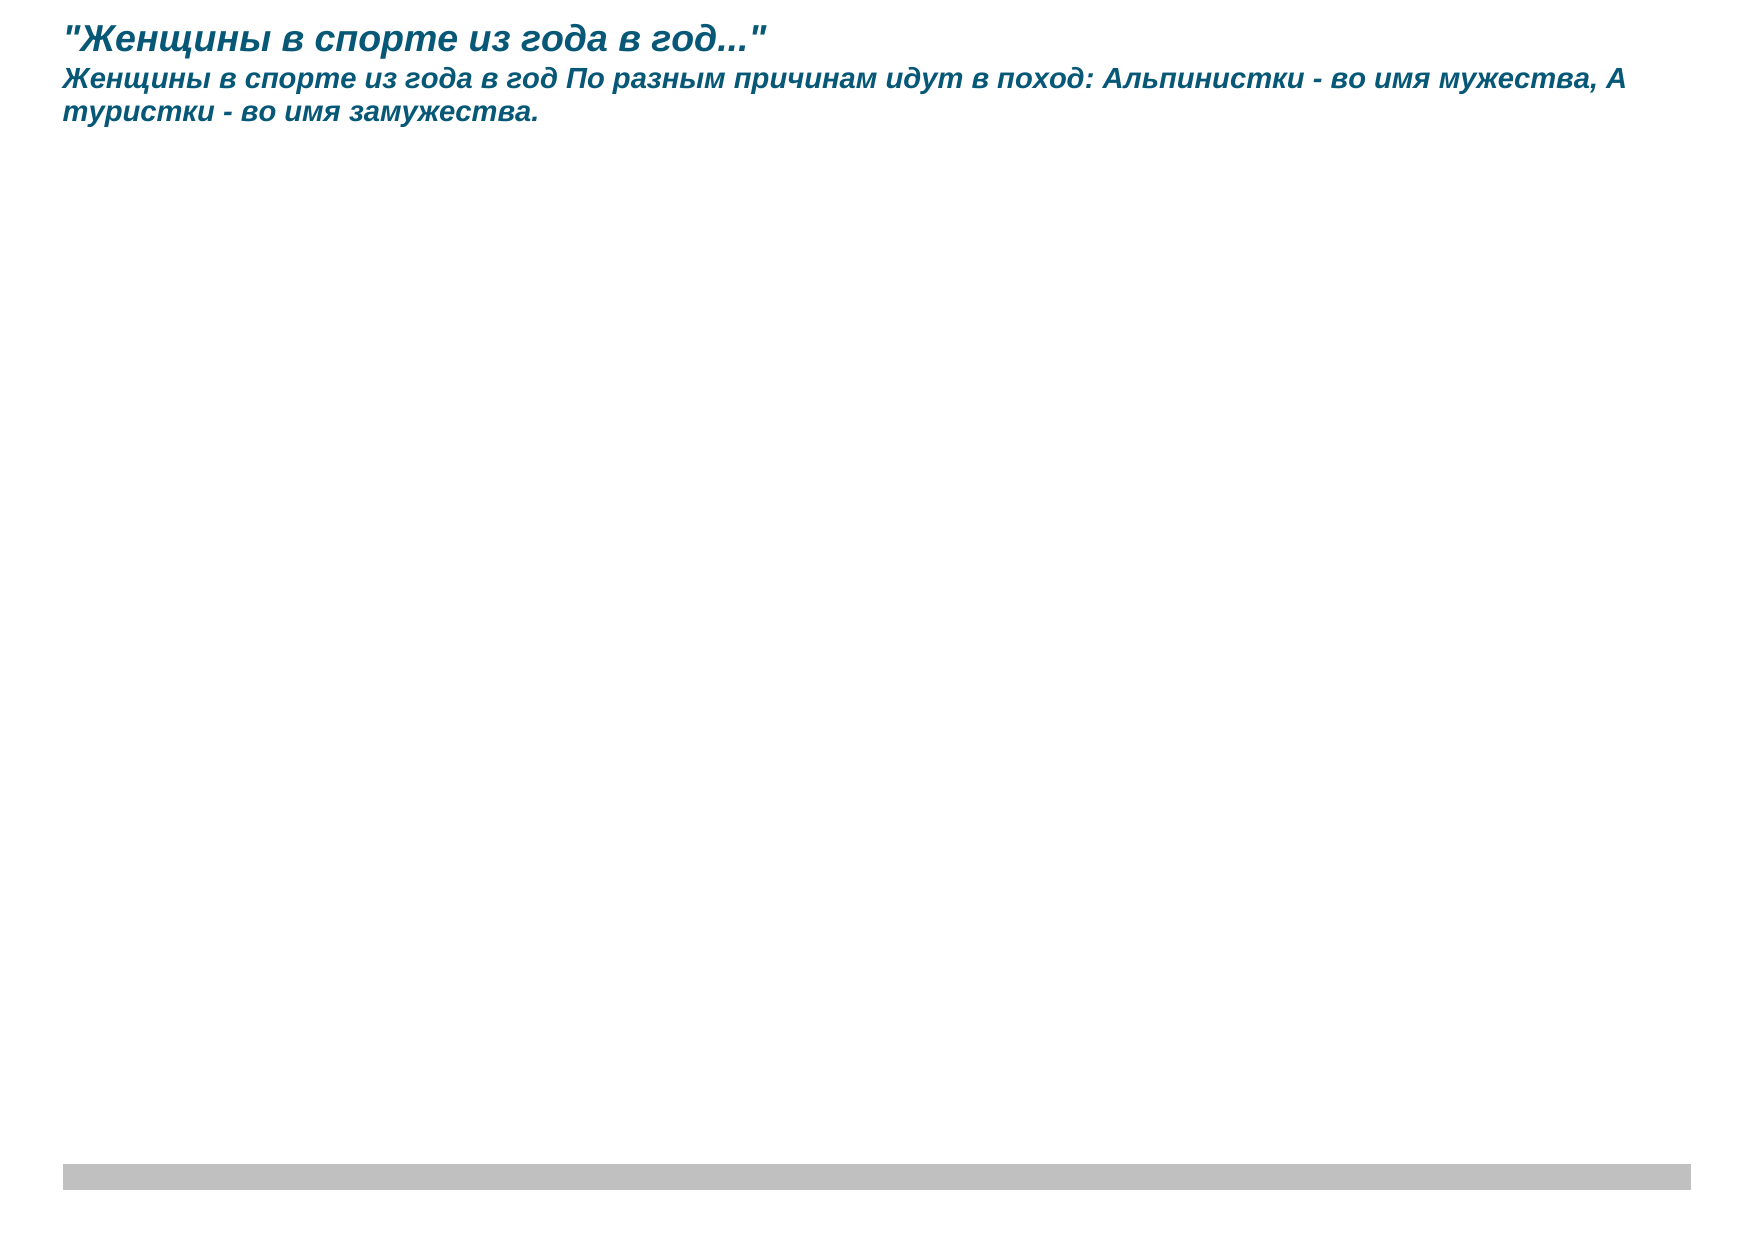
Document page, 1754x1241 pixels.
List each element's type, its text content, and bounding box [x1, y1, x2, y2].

subtitle "Женщины в спорте из года в год..." [62, 17, 1691, 60]
text Женщины в спорте из года в год [62, 61, 1691, 128]
